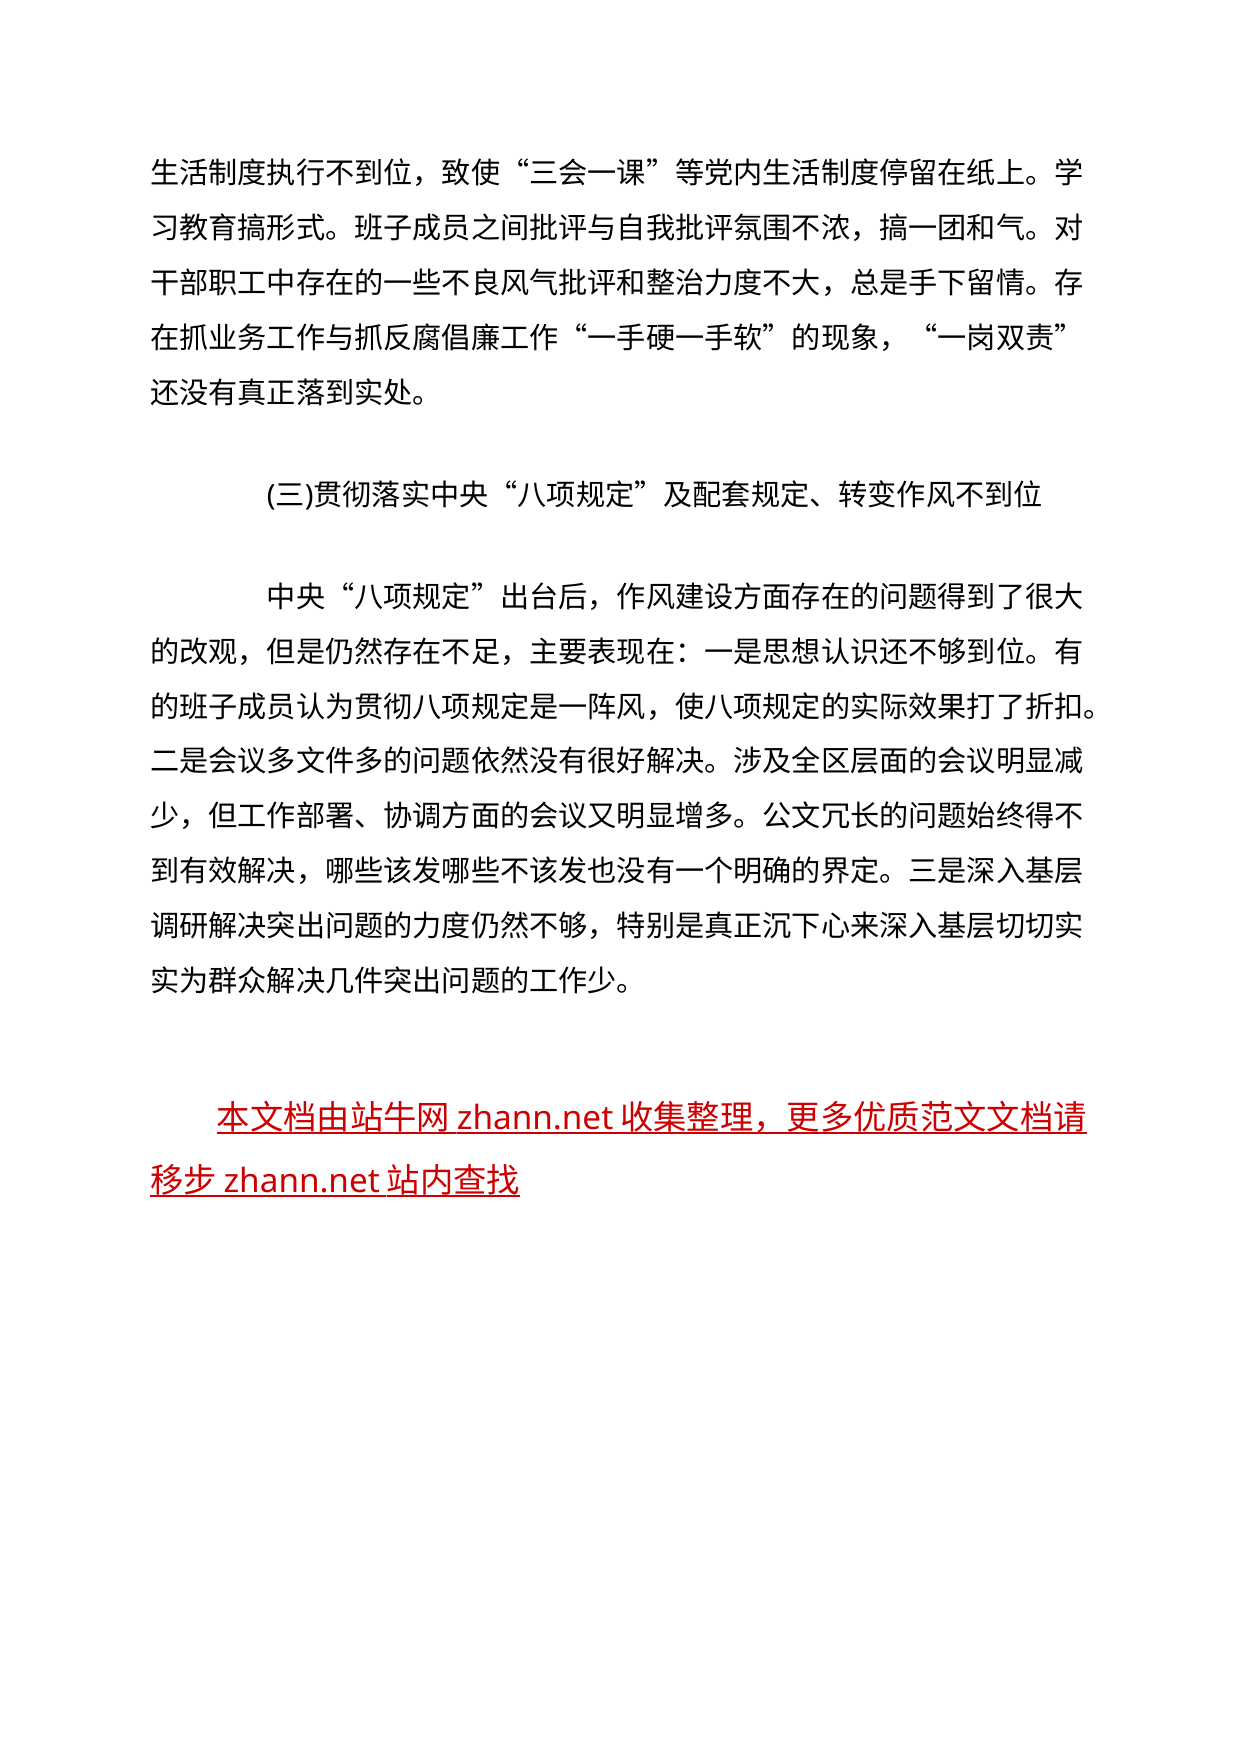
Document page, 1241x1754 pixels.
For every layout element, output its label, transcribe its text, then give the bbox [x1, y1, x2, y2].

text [150, 150, 1090, 412]
text 本文档由站牛网zhann.net收集整理，更多优质范文文档请移步zhann.net站内查找 [150, 1091, 1090, 1202]
text (三)贯彻落实中央“八项规定”及配套规定、转变作风不到位 [150, 471, 1090, 514]
text 中央“八项规定”出台后，作风建设方面存在的问题得到了很大的改观，但是仍然存在不足，主要表现在：一是思想认识还不够到位。有的班子成员认为贯彻八项规定是一阵风，使八项规定的实际效果打了折扣。二是会议多文件多的问题依然没有很好解决。涉及全区层面的会议明显减少，但工作部署、协调方面的会议又明显增多。公文冗长的问题始终得不到有效解决，哪些该发哪些不该发也没有一个明确的界定。三是深入基层调研解决突出问题的力度仍然不够，特别是真正沉下心来深入基层切切实实为群众解决几件突出问题的工作少。 [150, 573, 1090, 1000]
